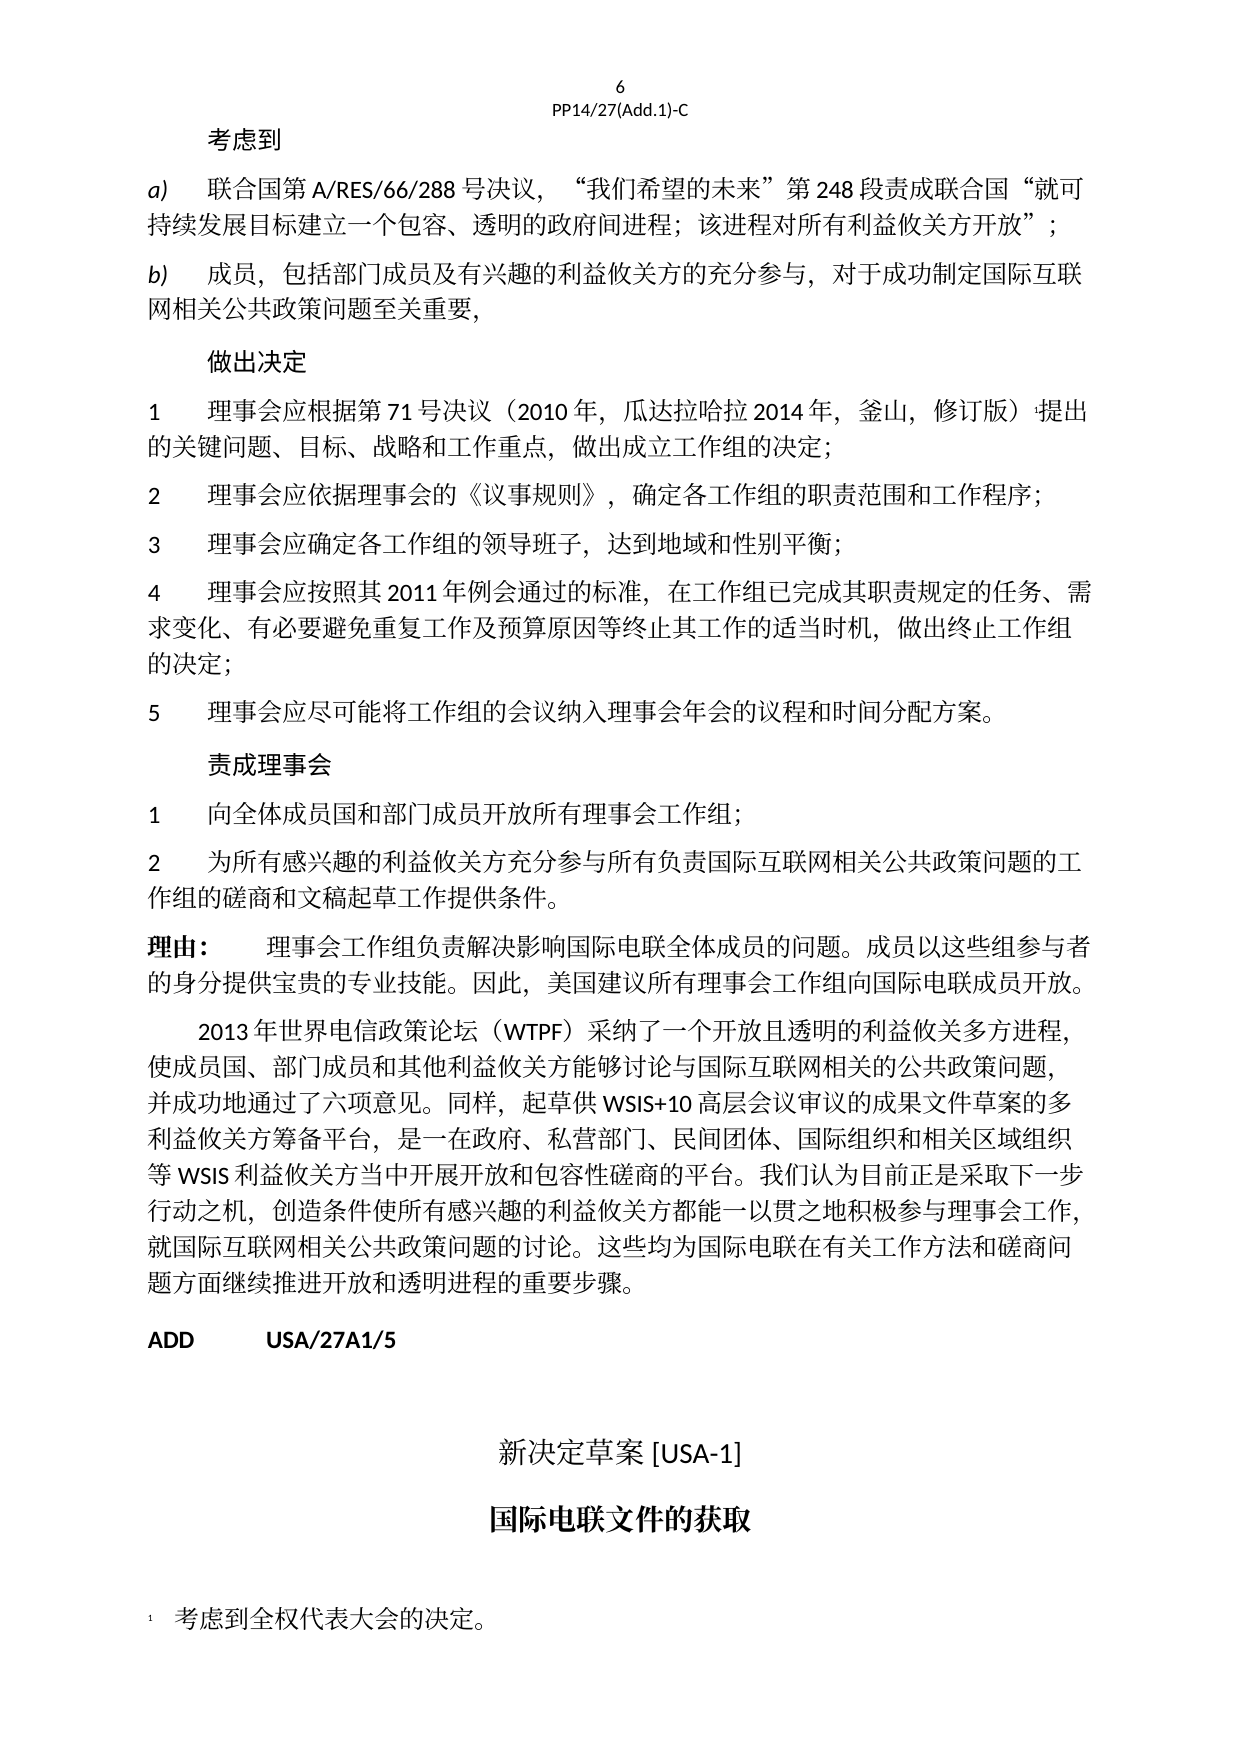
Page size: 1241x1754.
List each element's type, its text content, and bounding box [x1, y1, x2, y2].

text 理由： 理事会工作组负责解决影响国际电联全体成员的问题。成员以这些组参与者的身分提供宝贵的专业技能。因此，美国建议所有理事会工作组向国际电联成员开放。 [148, 927, 1092, 999]
text 做出决定 [207, 343, 1092, 379]
text 2013年世界电信政策论坛（WTPF）采纳了一个开放且透明的利益攸关多方进程，使成员国、部门成员和其他利益攸关方能够讨论与国际互联网相关的公共政策问题，并成功地通过了六项意见。同样，起草供WSIS+10高层会议审议的成果文件草案的多利益攸关方筹备平台，是一在政府、私营部门、民间团体、国际组织和相关区域组织等WSIS利益攸关方当中开展开放和包容性磋商的平台。我们认为目前正是采取下一步行动之机，创造条件使所有感兴趣的利益攸关方都能一以贯之地积极参与理事会工作，就国际互联网相关公共政策问题的讨论。这些均为国际电联在有关工作方法和磋商问题方面继续推进开放和透明进程的重要步骤。 [148, 1012, 1092, 1299]
text 1 理事会应根据第71号决议（，修订版）1提出的关键问题、目标、战略和工作重点，做出成立工作组的决定； [148, 392, 1092, 463]
text 3 理事会应确定各工作组的领导班子，； [148, 524, 1092, 560]
text 5 理事会应尽可能将工作组的会议纳入理事会年会的议程和时间分配方案。 [148, 693, 1092, 729]
text ADD USA/27A1/5 [148, 1324, 1092, 1355]
text 2 理事会应依据理事会的《议事规则》，确定各工作组的职责范围和工作程序； [148, 476, 1092, 512]
title 国际电联文件的获取 [148, 1497, 1092, 1538]
text 4 理事会应在工作组已完成其职责规定的任务、需求变化、有必要避免重复工作及预算原因等终止其工作的适当时机，做出终止工作组的决定； [148, 573, 1092, 681]
text 新决定草案 [USA-1] [148, 1430, 1092, 1472]
